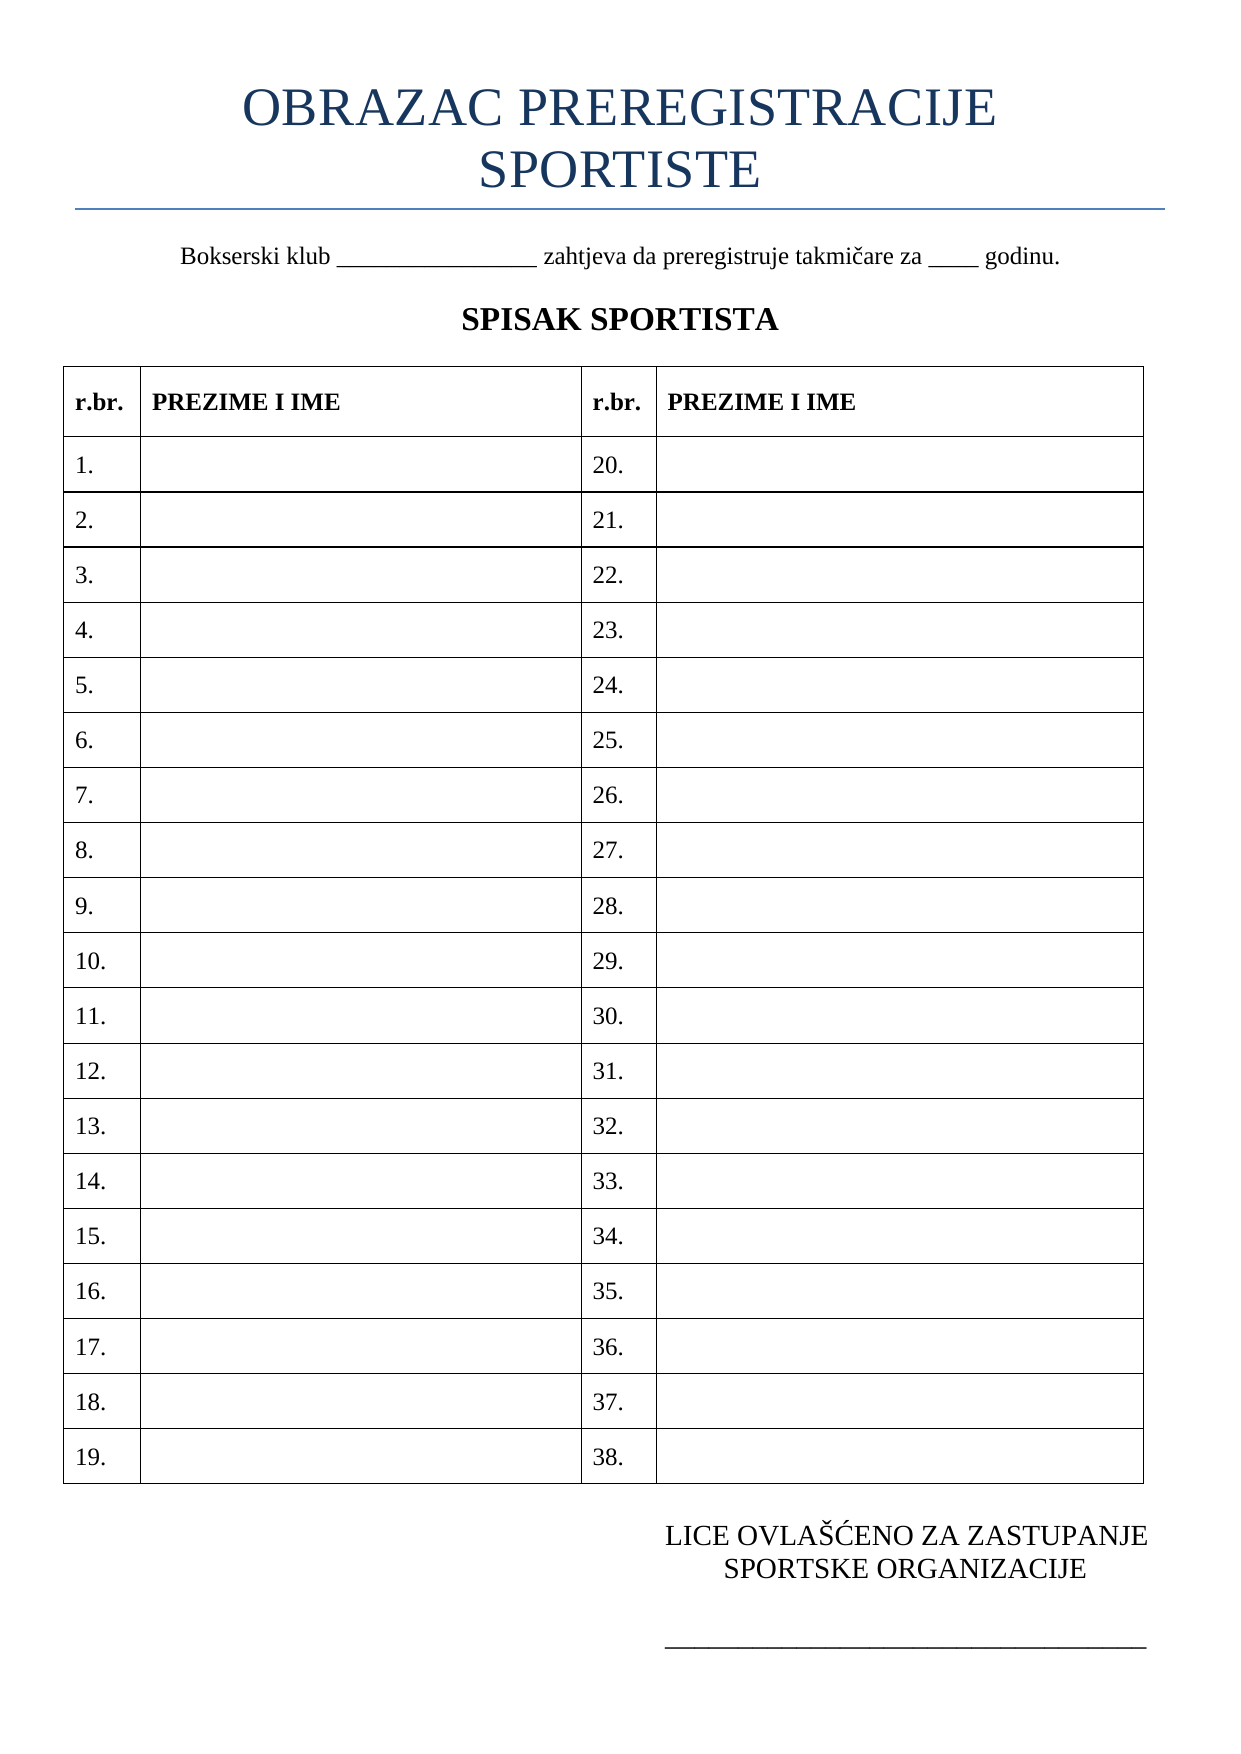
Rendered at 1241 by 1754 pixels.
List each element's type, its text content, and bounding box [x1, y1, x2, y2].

table_cell [141, 768, 581, 822]
table_cell [141, 1319, 581, 1373]
table_cell 17. [64, 1319, 140, 1373]
table_cell [141, 1374, 581, 1428]
table_cell 35. [582, 1264, 656, 1318]
table_cell 37. [582, 1374, 656, 1428]
text _________________________________ [75, 1618, 1165, 1652]
table_cell 26. [582, 768, 656, 822]
table_cell 31. [582, 1044, 656, 1097]
table_cell 1. [64, 437, 140, 491]
table_cell [141, 658, 581, 712]
table_cell [141, 1044, 581, 1097]
table_cell [657, 548, 1143, 602]
table_cell [657, 658, 1143, 712]
table_cell [657, 988, 1143, 1042]
table_header r.br. [64, 367, 140, 436]
table_cell [657, 1429, 1143, 1483]
table_cell 4. [64, 603, 140, 657]
table_cell [141, 1154, 581, 1208]
table_cell [657, 878, 1143, 932]
table_cell [657, 1374, 1143, 1428]
table_cell [657, 1099, 1143, 1153]
table_cell 13. [64, 1099, 140, 1153]
table_cell 29. [582, 933, 656, 987]
table_cell [141, 823, 581, 877]
table_cell 34. [582, 1209, 656, 1263]
table_cell 6. [64, 713, 140, 767]
table_cell 15. [64, 1209, 140, 1263]
table_cell [141, 933, 581, 987]
table_cell 19. [64, 1429, 140, 1483]
table_cell [657, 713, 1143, 767]
table_cell 33. [582, 1154, 656, 1208]
table_cell [657, 493, 1143, 546]
table_cell [657, 823, 1143, 877]
table_cell 20. [582, 437, 656, 491]
table_cell 10. [64, 933, 140, 987]
table_cell [657, 933, 1143, 987]
title SPORTISTE [75, 137, 1165, 208]
table_cell 7. [64, 768, 140, 822]
table_cell [141, 878, 581, 932]
table_cell 12. [64, 1044, 140, 1097]
table_cell [657, 1044, 1143, 1097]
table_cell [141, 1429, 581, 1483]
table_cell 5. [64, 658, 140, 712]
table_cell [657, 437, 1143, 491]
table_cell 8. [64, 823, 140, 877]
table_cell 18. [64, 1374, 140, 1428]
table_cell 30. [582, 988, 656, 1042]
table_cell 21. [582, 493, 656, 546]
table_cell [141, 988, 581, 1042]
table_cell [141, 713, 581, 767]
table_cell [141, 603, 581, 657]
table_cell 38. [582, 1429, 656, 1483]
table_cell 25. [582, 713, 656, 767]
table_cell 32. [582, 1099, 656, 1153]
table_cell [141, 1099, 581, 1153]
table_cell [141, 1264, 581, 1318]
title OBRAZAC PREREGISTRACIJE [75, 75, 1165, 137]
table_cell 36. [582, 1319, 656, 1373]
table_cell 24. [582, 658, 656, 712]
table_cell 22. [582, 548, 656, 602]
table_cell [141, 1209, 581, 1263]
table_cell [657, 603, 1143, 657]
table_cell 9. [64, 878, 140, 932]
table_cell 2. [64, 493, 140, 546]
text Bokserski klub ________________ zahtjeva da preregistruje takmičare za ____ godinu. [75, 241, 1165, 270]
table_cell [141, 493, 581, 546]
table_header PREZIME I IME [657, 367, 1143, 436]
table_cell [657, 1154, 1143, 1208]
table_cell 27. [582, 823, 656, 877]
table_cell [141, 437, 581, 491]
table_cell 14. [64, 1154, 140, 1208]
table_cell [657, 768, 1143, 822]
table_cell 23. [582, 603, 656, 657]
text SPORTSKE ORGANIZACIJE [75, 1551, 1165, 1585]
table_cell [657, 1319, 1143, 1373]
table_cell 16. [64, 1264, 140, 1318]
table_cell [657, 1264, 1143, 1318]
text SPISAK SPORTISTA [75, 299, 1165, 337]
table_cell 3. [64, 548, 140, 602]
text LICE OVLAŠĆENO ZA ZASTUPANJE [75, 1518, 1165, 1551]
table_header r.br. [582, 367, 656, 436]
table_cell [657, 1209, 1143, 1263]
table_header PREZIME I IME [141, 367, 581, 436]
table_cell [141, 548, 581, 602]
table_cell 11. [64, 988, 140, 1042]
table_cell 28. [582, 878, 656, 932]
